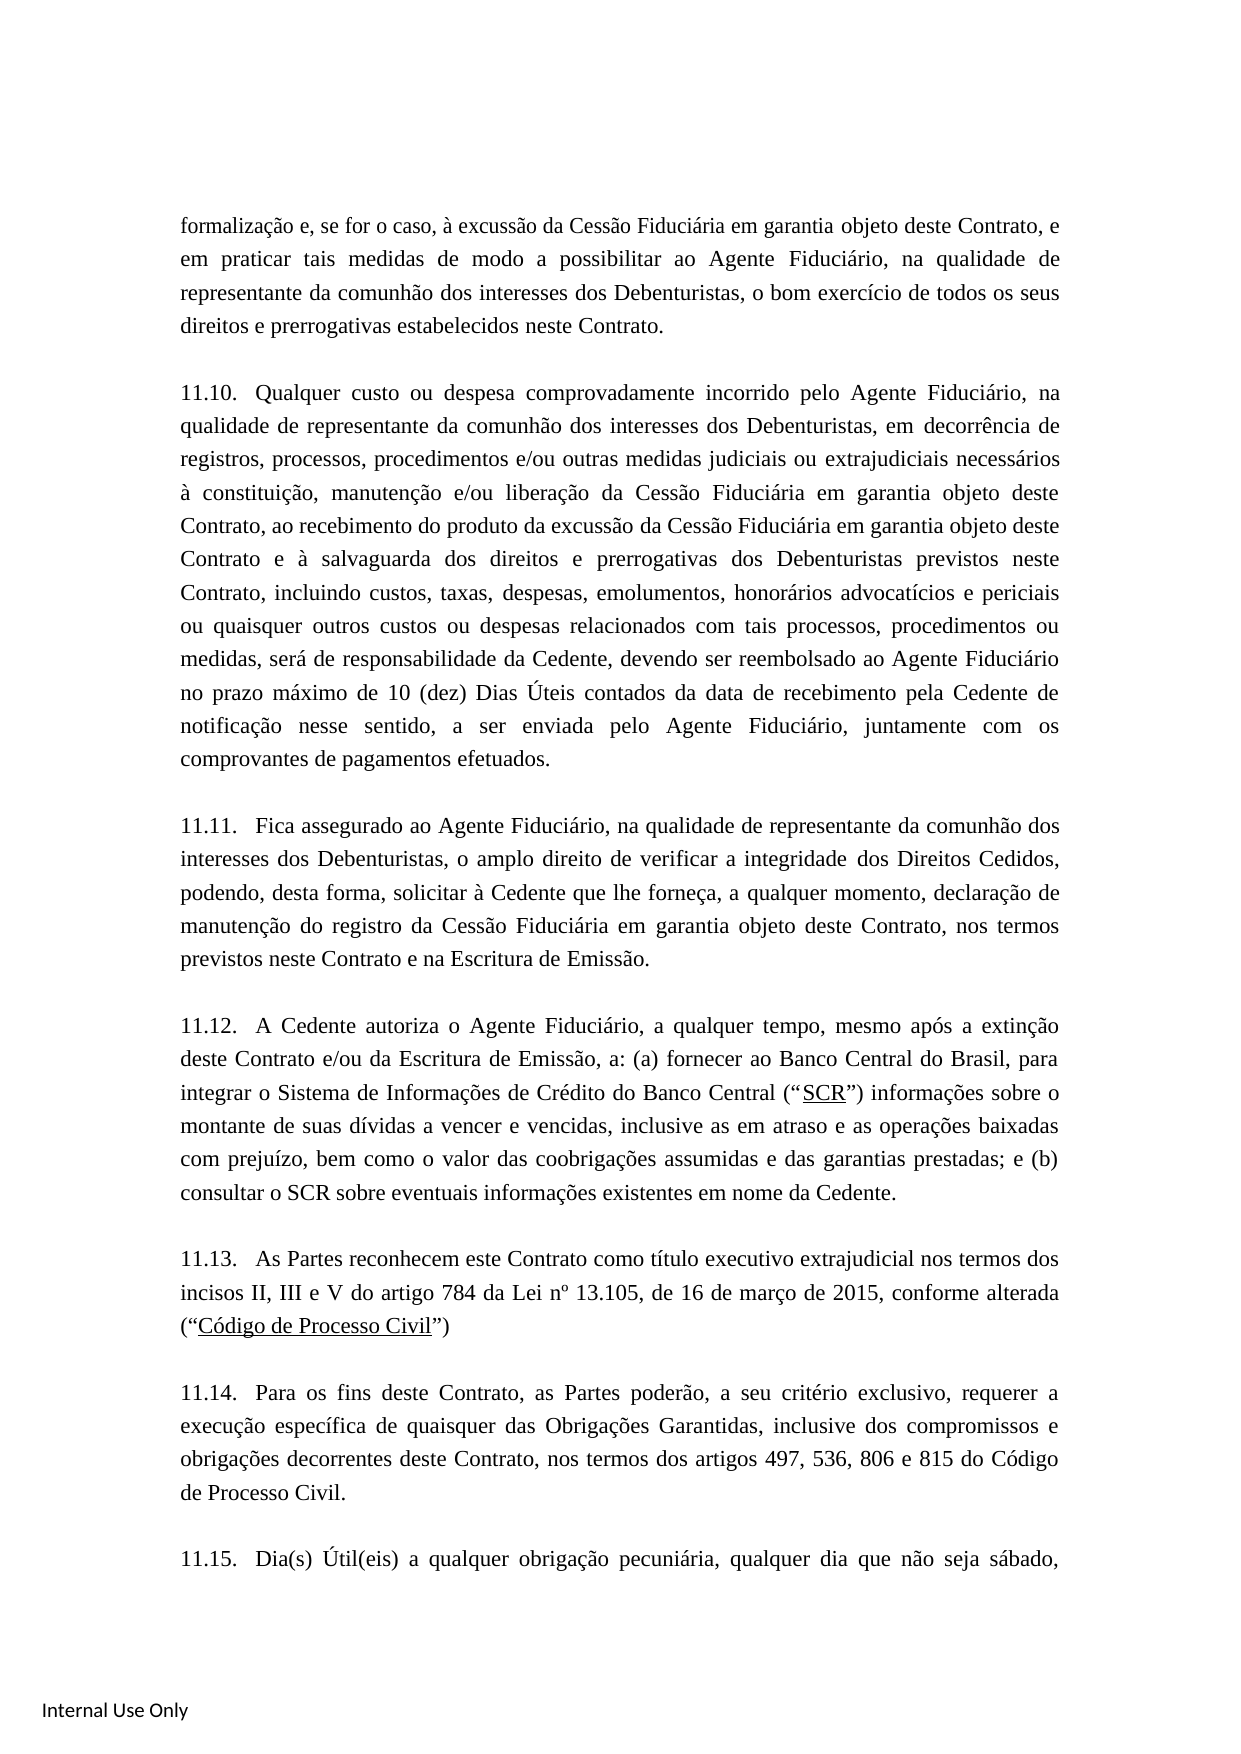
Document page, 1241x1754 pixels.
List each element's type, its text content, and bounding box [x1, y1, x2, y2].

list As Partes reconhecem este Contrato como título executivo extrajudicial nos termos dos incisos II, III e V do artigo 784 da Lei nº 13.105, de 16 de março de 2015, conforme alterada (“Código de Processo Civil”) [180, 1240, 1060, 1340]
list Qualquer custo ou despesa comprovadamente incorrido pelo Agente Fiduciário, na qualidade de representante da comunhão dos interesses dos Debenturistas, em decorrência de registros, processos, procedimentos e/ou outras medidas judiciais ou extrajudiciais necessários à constituição, manutenção e/ou liberação da Cessão Fiduciária em garantia objeto deste Contrato, ao recebimento do produto da excussão da Cessão Fiduciária em garantia objeto deste Contrato e à salvaguarda dos direitos e prerrogativas dos Debenturistas previstos neste Contrato, incluindo custos, taxas, despesas, emolumentos, honorários advocatícios e periciais ou quaisquer outros custos ou despesas relacionados com tais processos, procedimentos ou medidas, será de responsabilidade da Cedente, devendo ser reembolsado ao Agente Fiduciário no prazo máximo de 10 (dez) Dias Úteis contados da data de recebimento pela Cedente de notificação nesse sentido, a ser enviada pelo Agente Fiduciário, juntamente com os comprovantes de pagamentos efetuados. [180, 373, 1060, 773]
list A Cedente autoriza o Agente Fiduciário, a qualquer tempo, mesmo após a extinção deste Contrato e/ou da Escritura de Emissão, a: (a) fornecer ao Banco Central do Brasil, para integrar o Sistema de Informações de Crédito do Banco Central (“SCR”) informações sobre o montante de suas dívidas a vencer e vencidas, inclusive as em atraso e as operações baixadas com prejuízo, bem como o valor das coobrigações assumidas e das garantias prestadas; e (b) consultar o SCR sobre eventuais informações existentes em nome da Cedente. [180, 1007, 1060, 1207]
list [180, 207, 1060, 340]
list Fica assegurado ao Agente Fiduciário, na qualidade de representante da comunhão dos interesses dos Debenturistas, o amplo direito de verificar a integridade dos Direitos Cedidos, podendo, desta forma, solicitar à Cedente que lhe forneça, a qualquer momento, declaração de manutenção do registro da Cessão Fiduciária em garantia objeto deste Contrato, nos termos previstos neste Contrato e na Escritura de Emissão. [180, 807, 1060, 973]
list Para os fins deste Contrato, as Partes poderão, a seu critério exclusivo, requerer a execução específica de quaisquer das Obrigações Garantidas, inclusive dos compromissos e obrigações decorrentes deste Contrato, nos termos dos artigos 497, 536, 806 e 815 do Código de Processo Civil. [180, 1373, 1060, 1507]
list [180, 1540, 1060, 1573]
